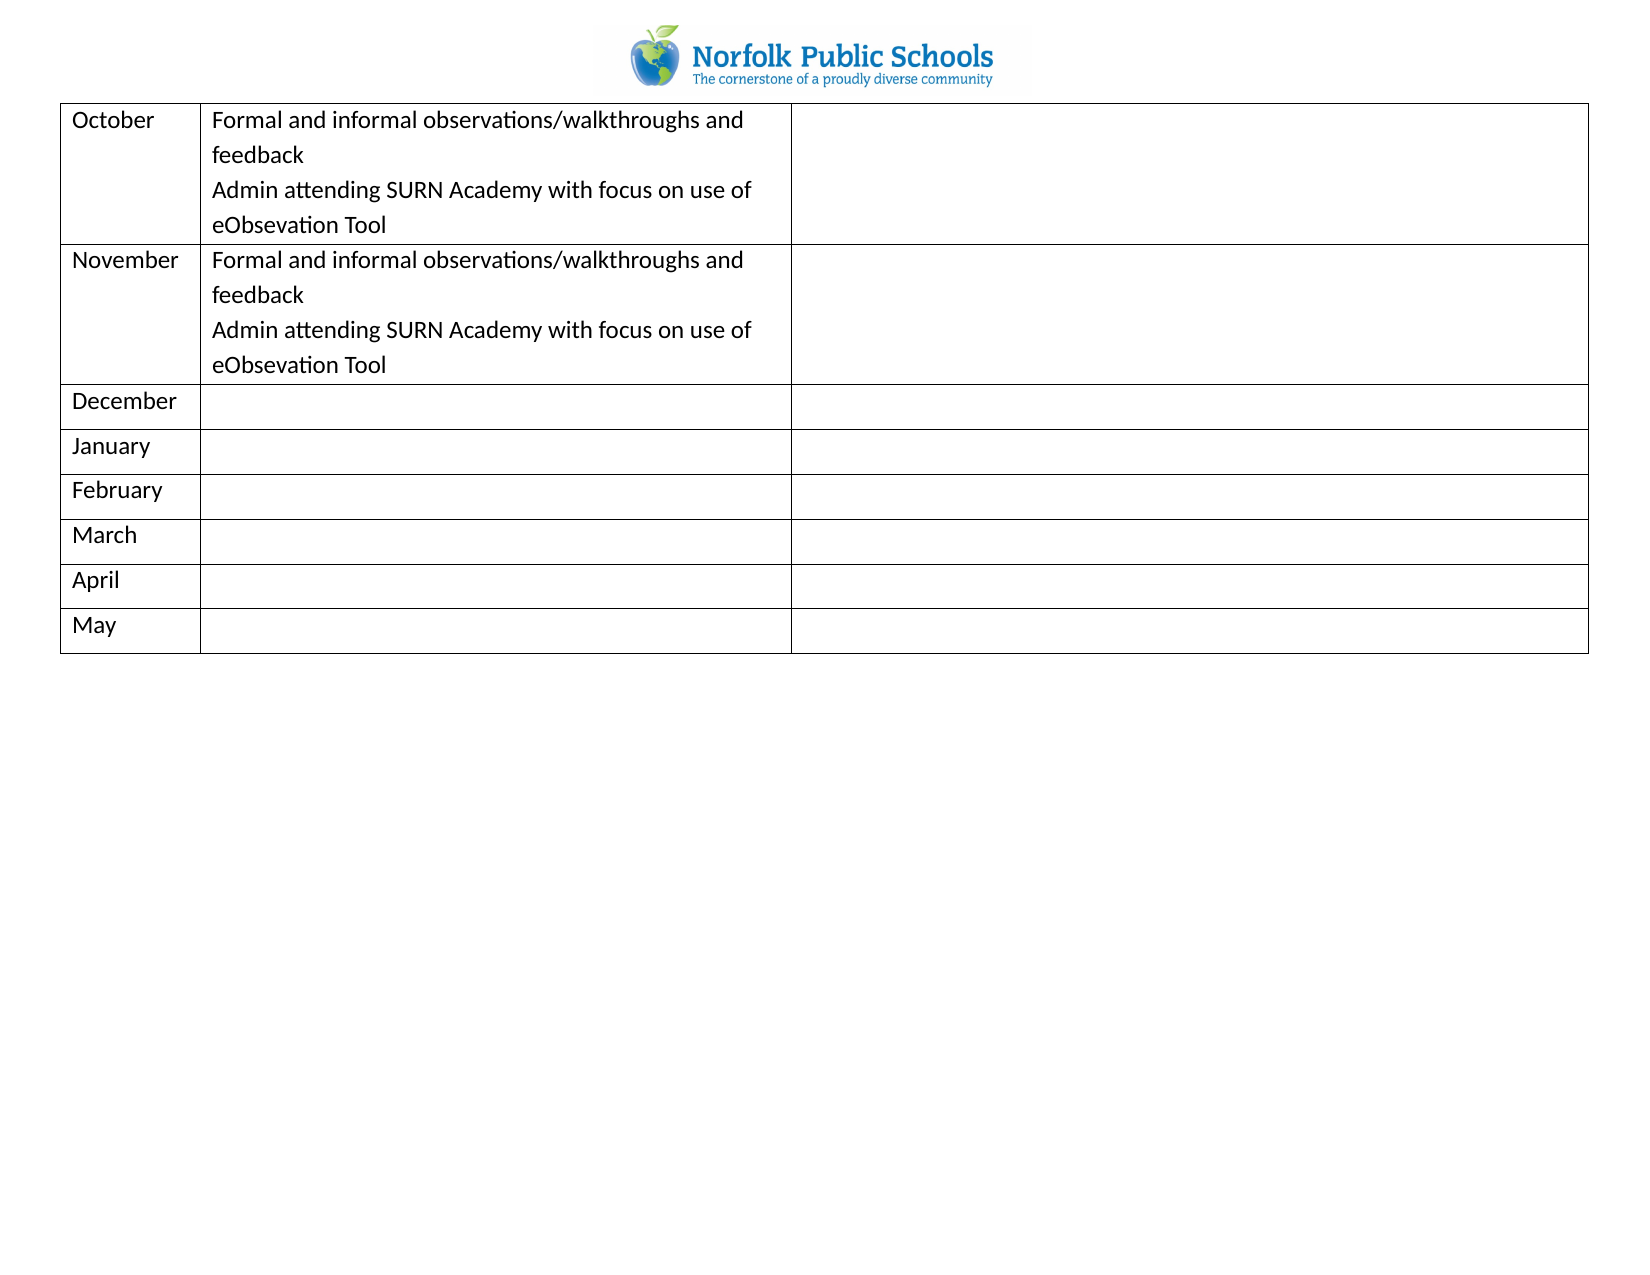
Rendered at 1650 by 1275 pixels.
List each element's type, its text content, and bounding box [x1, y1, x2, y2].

table_cell March [61, 520, 200, 563]
table_cell [792, 385, 1588, 429]
table_cell [201, 609, 791, 653]
table_cell January [61, 430, 200, 474]
table_cell [792, 565, 1588, 608]
table_cell [792, 245, 1588, 384]
picture [593, 25, 1032, 96]
table_cell [792, 475, 1588, 518]
table_cell [201, 385, 791, 429]
table_cell [792, 104, 1588, 243]
table_cell [201, 565, 791, 608]
table_cell [201, 430, 791, 474]
table_cell December [61, 385, 200, 429]
table_cell [792, 609, 1588, 653]
table_cell February [61, 475, 200, 518]
table_cell October [61, 104, 200, 243]
table_cell [201, 475, 791, 518]
table_cell [792, 430, 1588, 474]
table_cell Formal and informal observations/walkthroughs and feedback Admin attending SURN Academy with focus on use of eObsevation Tool [201, 104, 791, 243]
table_cell April [61, 565, 200, 608]
table_cell November [61, 245, 200, 384]
table_cell Formal and informal observations/walkthroughs and feedback Admin attending SURN Academy with focus on use of eObsevation Tool [201, 245, 791, 384]
table_cell May [61, 609, 200, 653]
table_cell [792, 520, 1588, 563]
table_cell [201, 520, 791, 563]
